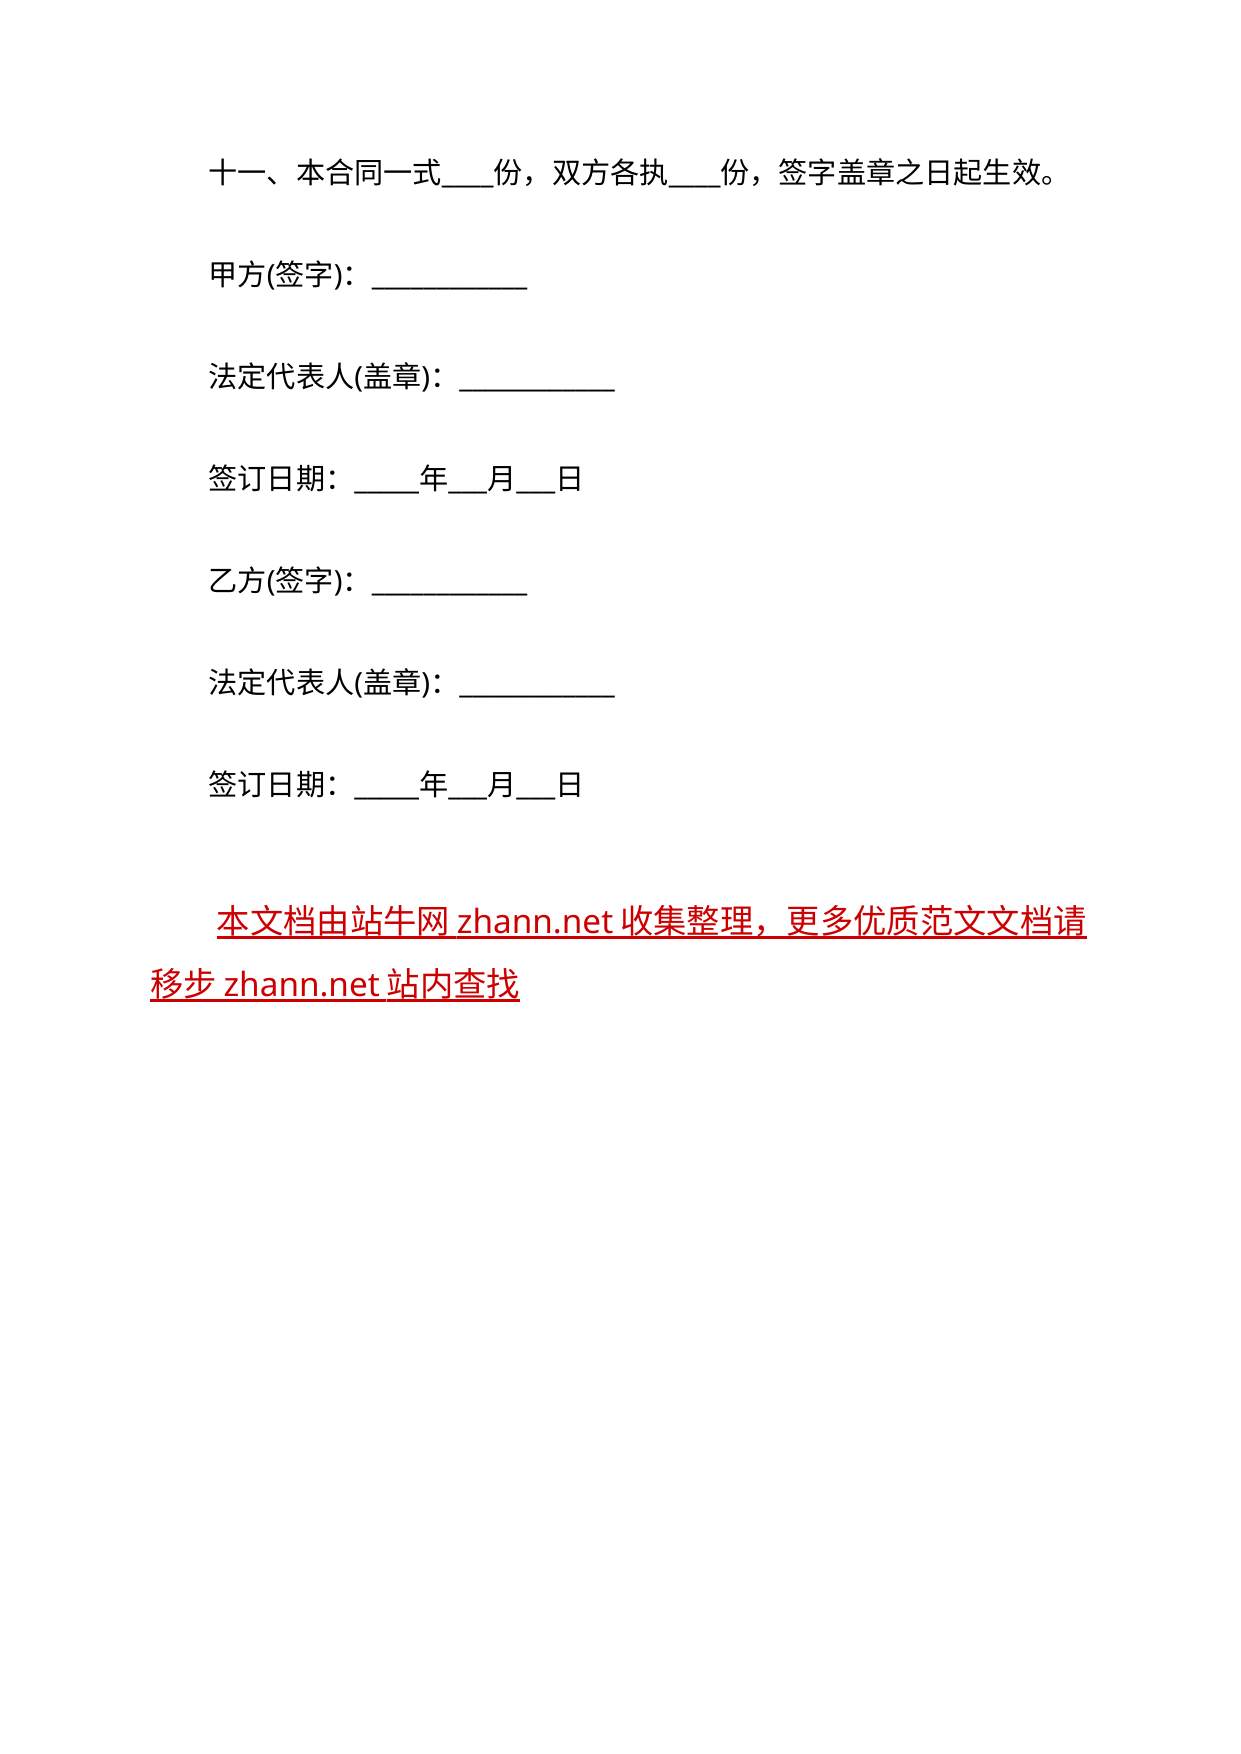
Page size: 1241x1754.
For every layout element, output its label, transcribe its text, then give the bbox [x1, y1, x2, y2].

text 本文档由站牛网zhann.net收集整理，更多优质范文文档请移步zhann.net站内查找 [150, 895, 1090, 1006]
text 签订日期：_____年___月___日 [150, 456, 1090, 498]
text 法定代表人(盖章)：____________ [150, 660, 1090, 702]
text 乙方(签字)：____________ [150, 558, 1090, 600]
text 十一、本合同一式____份，双方各执____份，签字盖章之日起生效。 [150, 150, 1090, 192]
text 法定代表人(盖章)：____________ [150, 354, 1090, 396]
text 签订日期：_____年___月___日 [150, 762, 1090, 804]
text 甲方(签字)：____________ [150, 252, 1090, 294]
